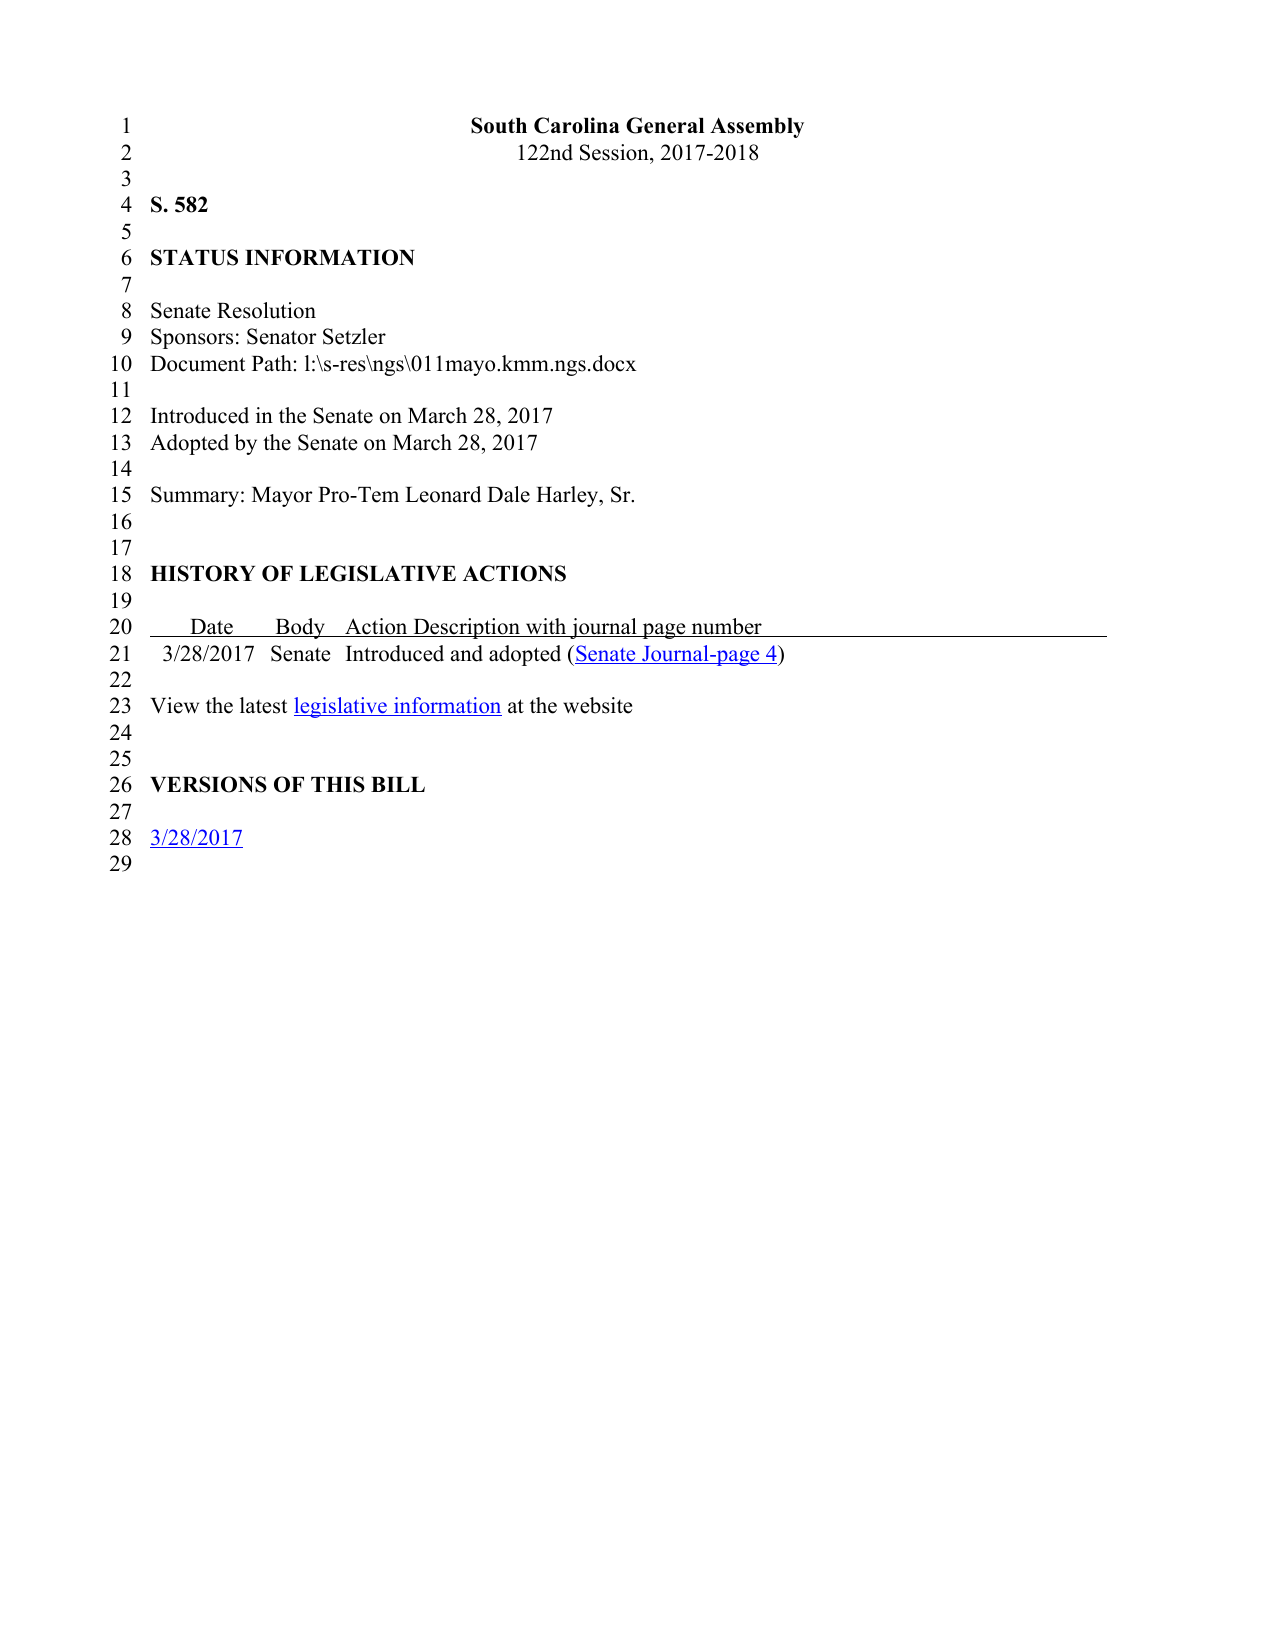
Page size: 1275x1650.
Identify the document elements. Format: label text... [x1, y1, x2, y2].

text Document Path: l:\s-res\ngs\011mayo.kmm.ngs.docx [150, 350, 1125, 376]
text 122nd Session, 2017-2018 [150, 139, 1125, 165]
text STATUS INFORMATION [150, 244, 1125, 271]
text Adopted by the Senate on March 28, 2017 [150, 429, 1125, 455]
text Sponsors: Senator Setzler [150, 323, 1125, 350]
text HISTORY OF LEGISLATIVE ACTIONS [150, 561, 1125, 587]
text 3/28/2017 Senate Introduced and adopted (Senate Journal-page 4) [150, 639, 1125, 666]
text Date Body Action Description with journal page number [150, 613, 1125, 639]
text Summary: Mayor Pro-Tem Leonard Dale Harley, Sr. [150, 481, 1125, 508]
text Senate Resolution [150, 297, 1125, 323]
text VERSIONS OF THIS BILL [150, 771, 1125, 798]
text View the latest legislative information at the website [150, 692, 1125, 719]
text South Carolina General Assembly [150, 112, 1125, 139]
text Introduced in the Senate on March 28, 2017 [150, 402, 1125, 429]
text 3/28/2017 [150, 824, 1125, 850]
text S. 582 [150, 192, 1125, 218]
